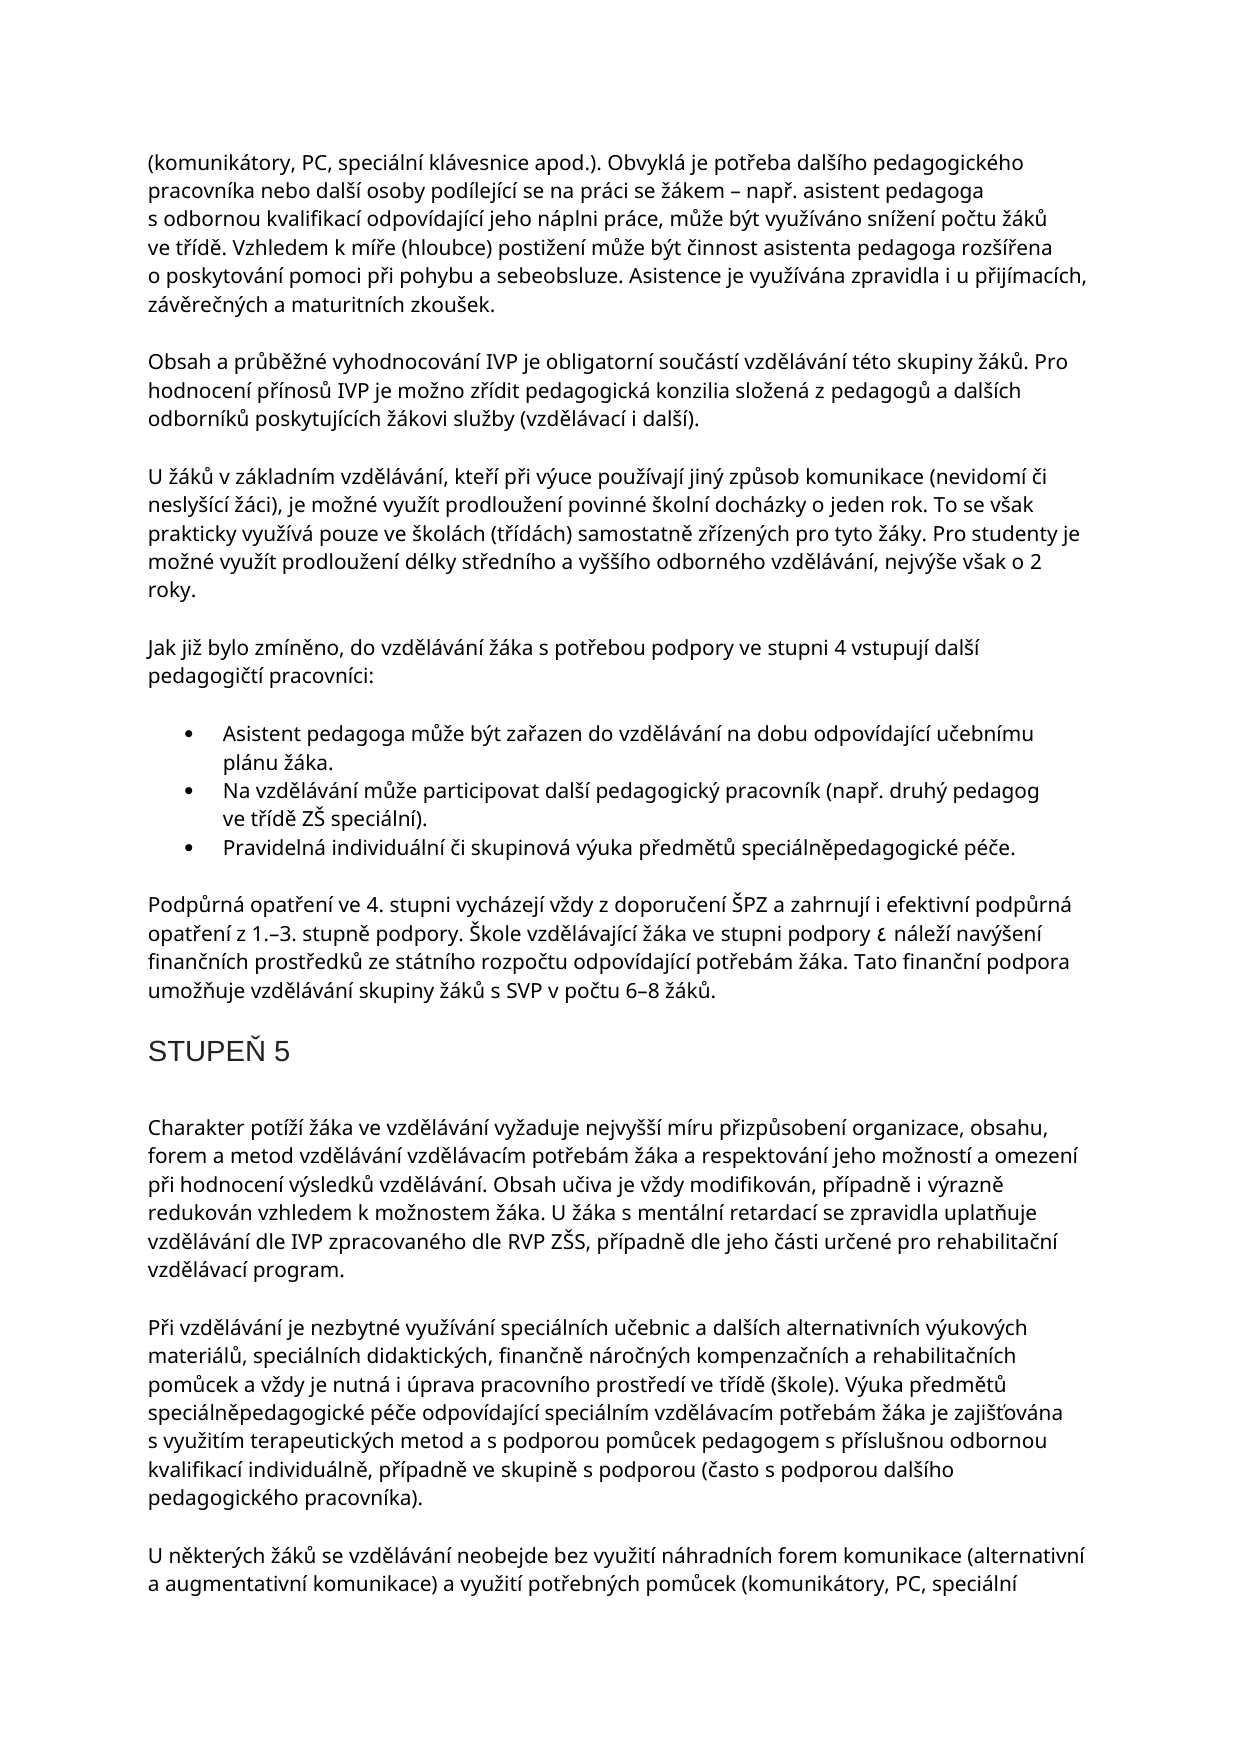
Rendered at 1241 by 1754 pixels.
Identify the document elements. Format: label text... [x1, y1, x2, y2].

text Obsah a průběžné vyhodnocování IVP je obligatorní součástí vzdělávání této skupiny žáků. Pro hodnocení přínosů IVP je možno zřídit pedagogická konzilia složená z pedagogů a dalších odborníků poskytujících žákovi služby (vzdělávací i další). [148, 347, 1093, 433]
text Podpůrná opatření ve 4. stupni vycházejí vždy z doporučení ŠPZ a zahrnují i efektivní podpůrná opatření z 1.–3. stupně podpory. Škole vzdělávající žáka ve stupni podpory ٤ náleží navýšení finančních prostředků ze státního rozpočtu odpovídající potřebám žáka. Tato finanční podpora umožňuje vzdělávání skupiny žáků s SVP v počtu 6–8 žáků. [148, 891, 1093, 1004]
list Asistent pedagoga může být zařazen do vzdělávání na dobu odpovídající učebnímu plánu žáka. [185, 719, 1093, 776]
subtitle STUPEŇ 5 [148, 1033, 1093, 1067]
list Na vzdělávání může participovat další pedagogický pracovník (např. druhý pedagog ve třídě ZŠ speciální). [185, 776, 1093, 833]
text U žáků v základním vzdělávání, kteří při výuce používají jiný způsob komunikace (nevidomí či neslyšící žáci), je možné využít prodloužení povinné školní docházky o jeden rok. To se však prakticky využívá pouze ve školách (třídách) samostatně zřízených pro tyto žáky. Pro studenty je možné využít prodloužení délky středního a vyššího odborného vzdělávání, nejvýše však o 2 roky. [148, 462, 1093, 604]
text Charakter potíží žáka ve vzdělávání vyžaduje nejvyšší míru přizpůsobení organizace, obsahu, forem a metod vzdělávání vzdělávacím potřebám žáka a respektování jeho možností a omezení při hodnocení výsledků vzdělávání. Obsah učiva je vždy modifikován, případně i výrazně redukován vzhledem k možnostem žáka. U žáka s mentální retardací se zpravidla uplatňuje vzdělávání dle IVP zpracovaného dle RVP ZŠS, případně dle jeho části určené pro rehabilitační vzdělávací program. [148, 1113, 1093, 1284]
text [148, 148, 1093, 318]
text Při vzdělávání je nezbytné využívání speciálních učebnic a dalších alternativních výukových materiálů, speciálních didaktických, finančně náročných kompenzačních a rehabilitačních pomůcek a vždy je nutná i úprava pracovního prostředí ve třídě (škole). Výuka předmětů speciálněpedagogické péče odpovídající speciálním vzdělávacím potřebám žáka je zajišťována s využitím terapeutických metod a s podporou pomůcek pedagogem s příslušnou odbornou kvalifikací individuálně, případně ve skupině s podporou (často s podporou dalšího pedagogického pracovníka). [148, 1313, 1093, 1512]
list Pravidelná individuální či skupinová výuka předmětů speciálněpedagogické péče. [185, 833, 1093, 861]
text Jak již bylo zmíněno, do vzdělávání žáka s potřebou podpory ve stupni 4 vstupují další pedagogičtí pracovníci: [148, 633, 1093, 690]
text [148, 1541, 1093, 1598]
